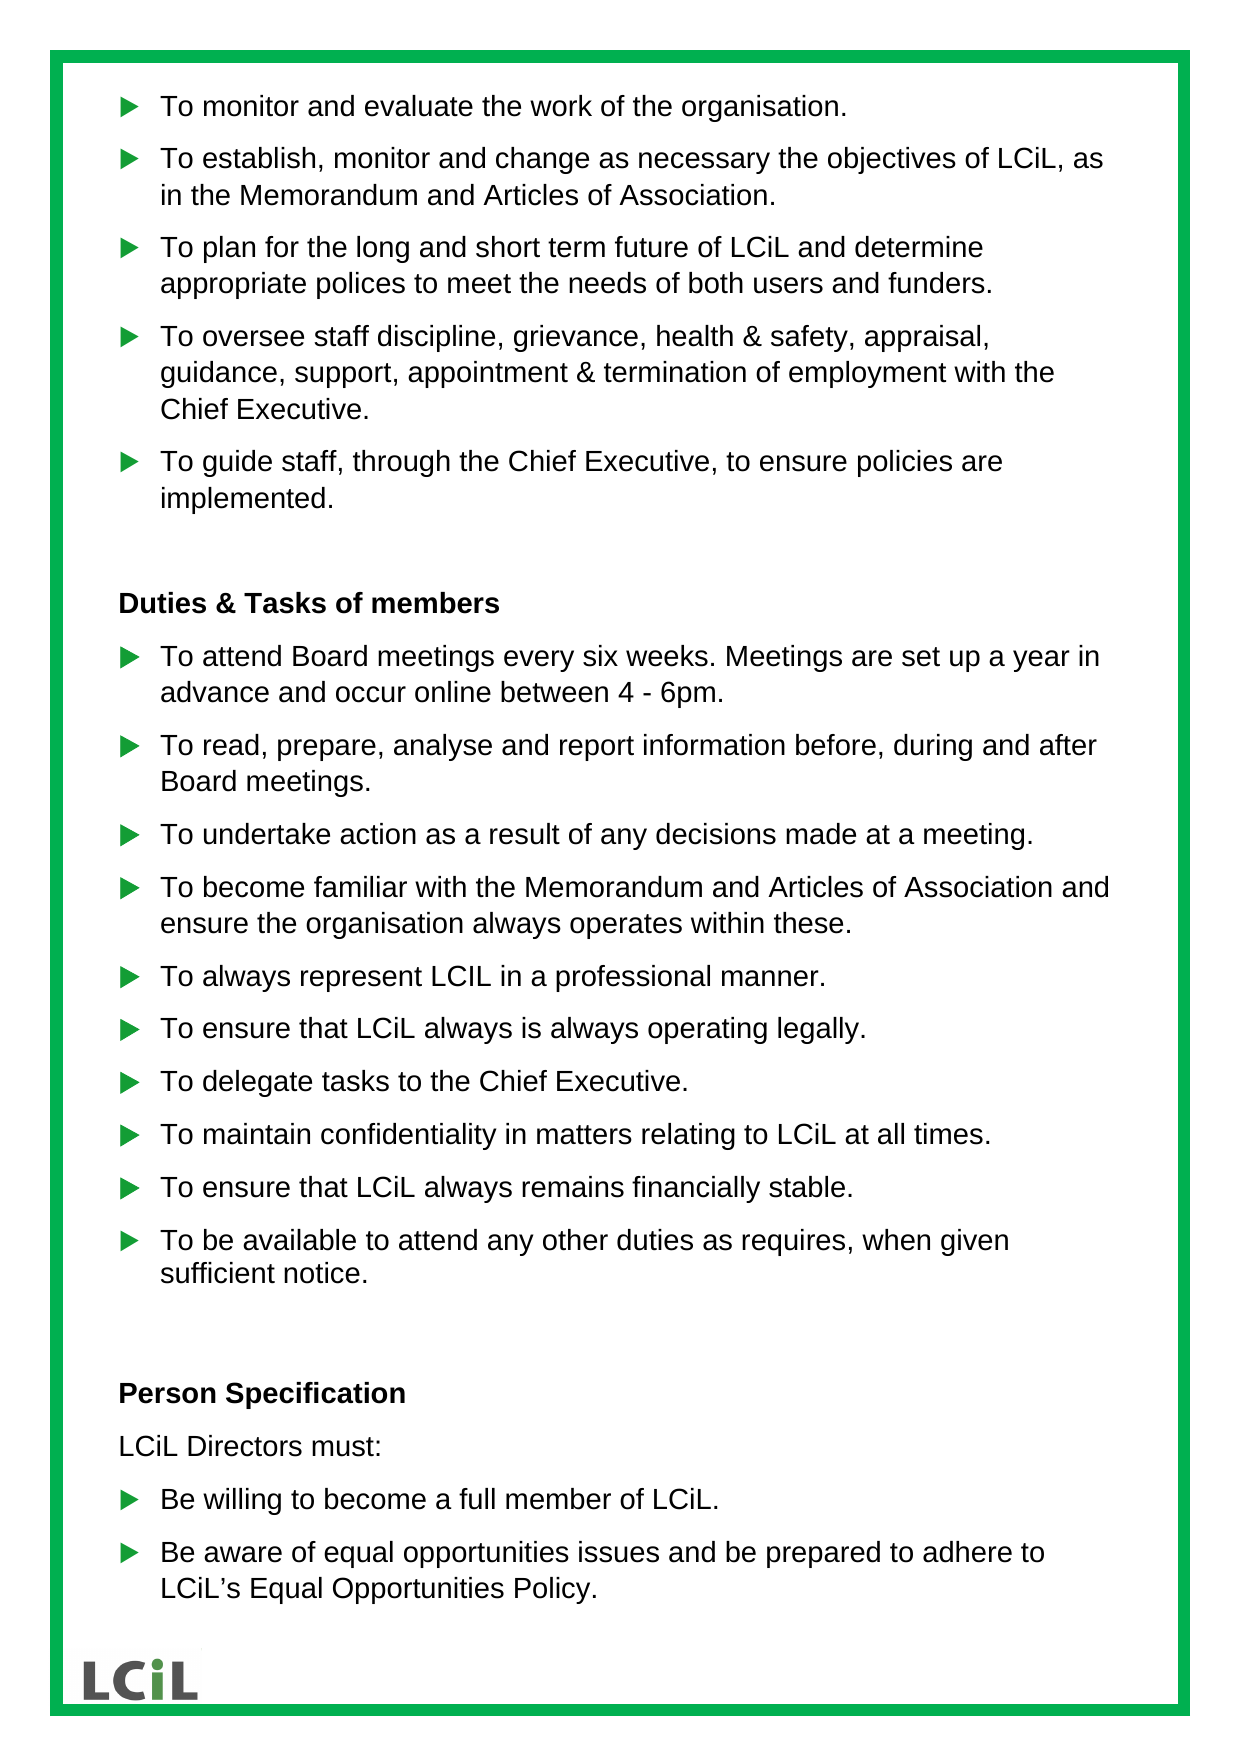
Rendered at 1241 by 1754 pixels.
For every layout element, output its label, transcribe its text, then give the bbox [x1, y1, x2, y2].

list To always represent LCIL in a professional manner. [118, 959, 1122, 992]
picture [63, 1648, 202, 1704]
list To ensure that LCiL always remains financially stable. [118, 1170, 1122, 1203]
list To establish, monitor and change as necessary the objectives of LCiL, as in the Memorandum and Articles of Association. [118, 141, 1122, 211]
list To guide staff, through the Chief Executive, to ensure policies are implemented. [118, 444, 1122, 514]
text Duties & Tasks of members [118, 586, 1122, 620]
list To undertake action as a result of any decisions made at a meeting. [118, 817, 1122, 851]
list To ensure that LCiL always is always operating legally. [118, 1012, 1122, 1045]
list To attend Board meetings every six weeks. Meetings are set up a year in advance and occur online between 4 - 6pm. [118, 639, 1122, 709]
list Be willing to become a full member of LCiL. [118, 1482, 1122, 1515]
list Be aware of equal opportunities issues and be prepared to adhere to LCiL’s Equal Opportunities Policy. [118, 1535, 1122, 1604]
list To oversee staff discipline, grievance, health & safety, appraisal, guidance, support, appointment & termination of employment with the Chief Executive. [118, 319, 1122, 425]
list To monitor and evaluate the work of the organisation. [118, 89, 1122, 122]
list To maintain confidentiality in matters relating to LCiL at all times. [118, 1117, 1122, 1151]
text Person Specification [118, 1376, 1122, 1410]
list To plan for the long and short term future of LCiL and determine appropriate polices to meet the needs of both users and funders. [118, 230, 1122, 300]
list To become familiar with the Memorandum and Articles of Association and ensure the organisation always operates within these. [118, 870, 1122, 939]
text LCiL Directors must: [118, 1429, 1122, 1463]
list To be available to attend any other duties as requires, when given sufficient notice. [118, 1223, 1122, 1290]
list To delegate tasks to the Chief Executive. [118, 1064, 1122, 1098]
list To read, prepare, analyse and report information before, during and after Board meetings. [118, 728, 1122, 798]
